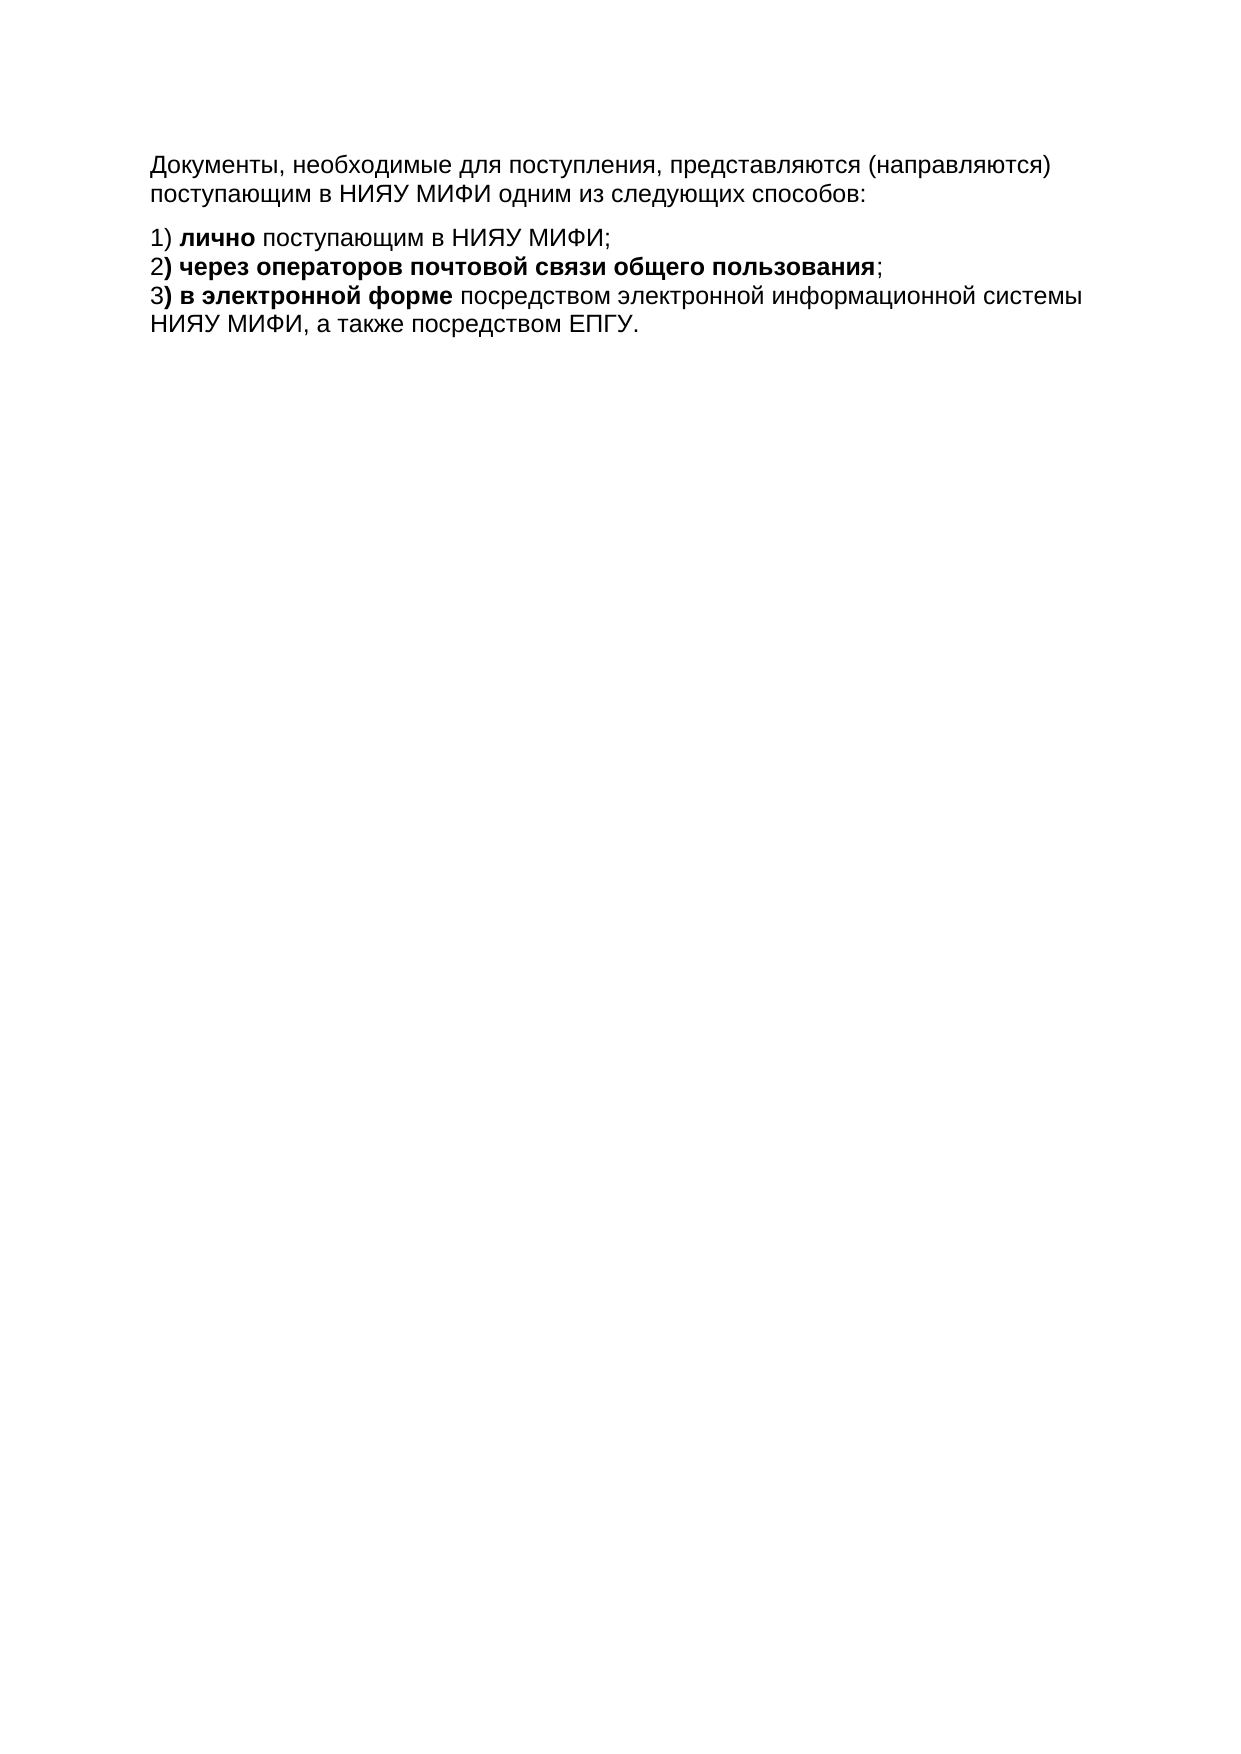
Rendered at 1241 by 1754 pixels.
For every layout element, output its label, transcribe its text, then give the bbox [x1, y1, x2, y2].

text 2) через операторов почтовой связи общего пользования; [150, 252, 1090, 281]
text 1) лично поступающим в НИЯУ МИФИ; [150, 223, 1090, 252]
text Документы, необходимые для поступления, представляются (направляются) поступающим в НИЯУ МИФИ одним из следующих способов: [150, 150, 1090, 207]
text 3) в электронной форме посредством электронной информационной системы НИЯУ МИФИ, а также посредством ЕПГУ. [150, 281, 1090, 338]
